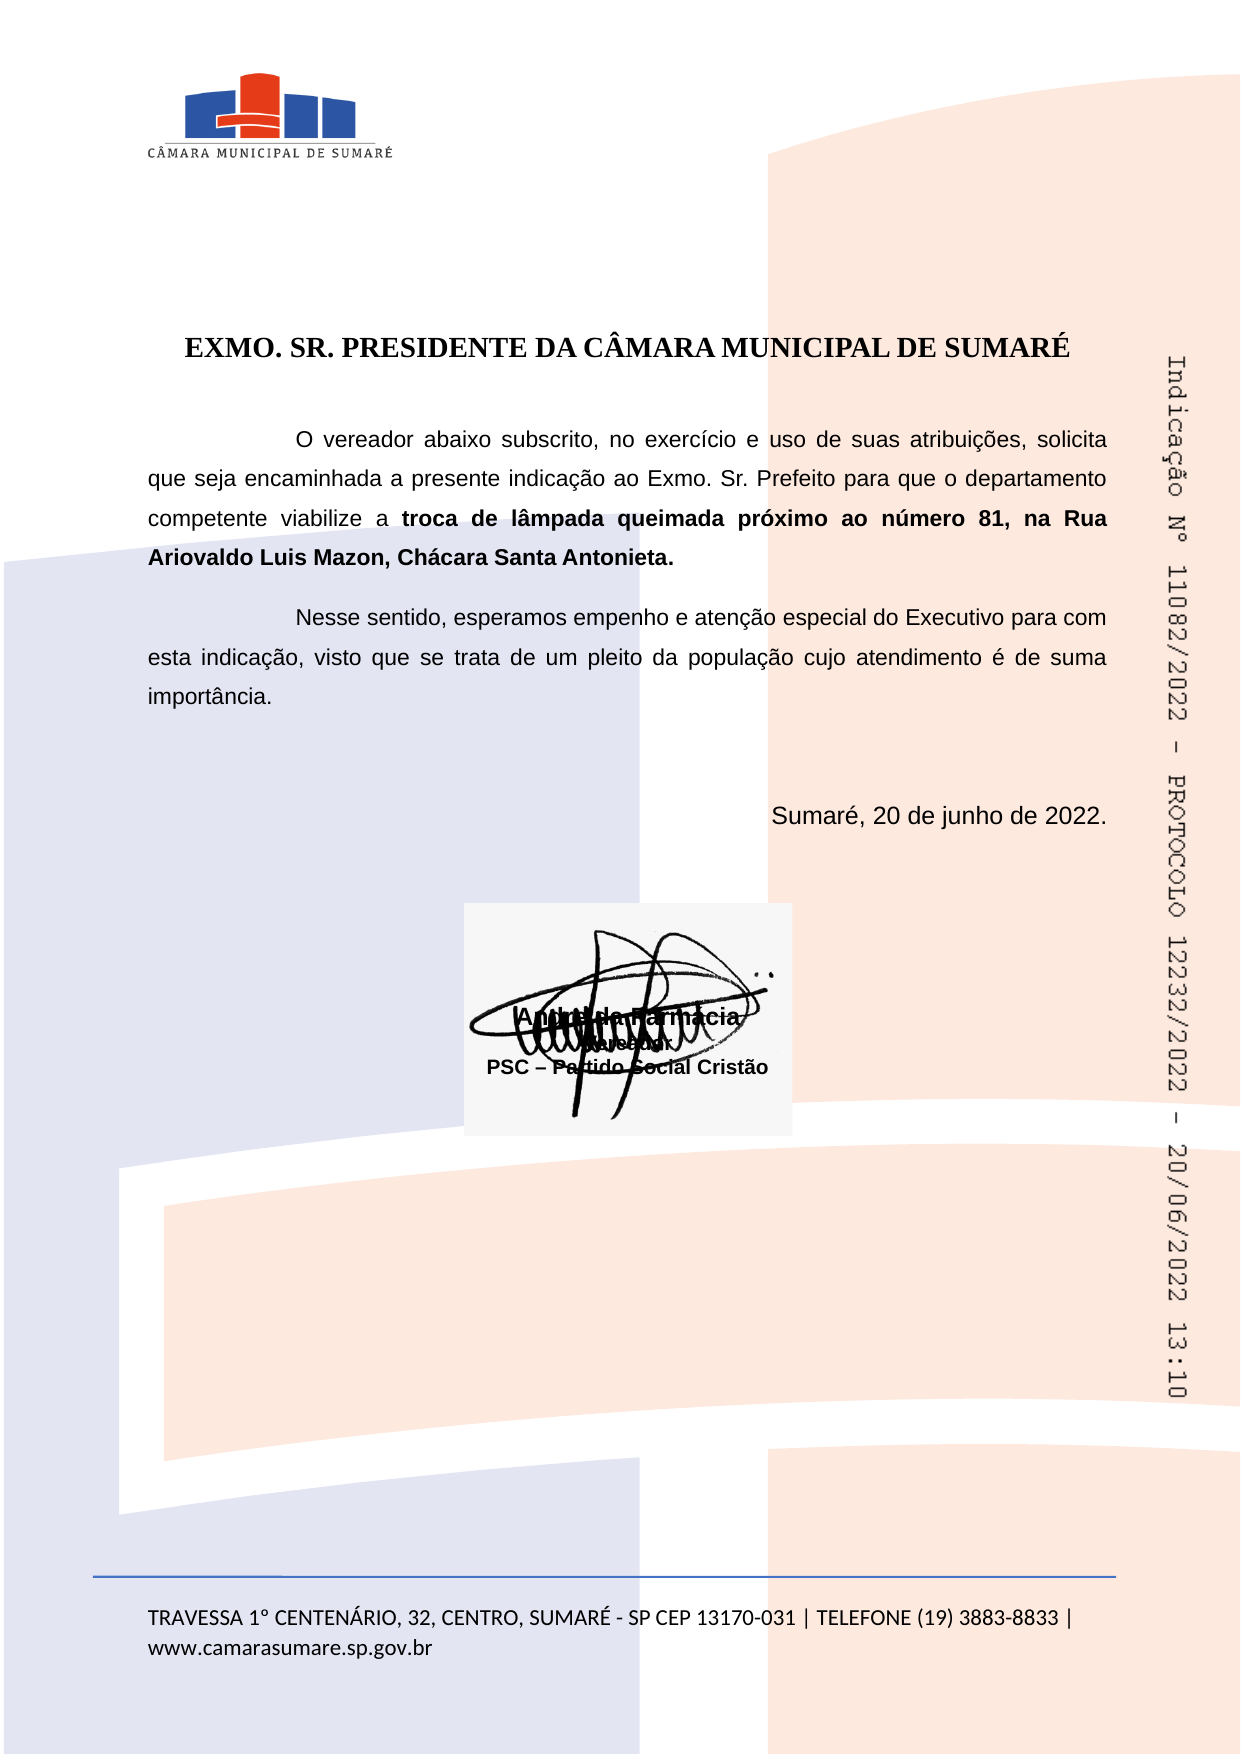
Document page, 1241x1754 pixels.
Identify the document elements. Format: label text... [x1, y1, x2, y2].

text PSC – Partido Social Cristão [148, 1055, 1107, 1079]
text Sumaré, 20 de junho de 2022. [148, 801, 1107, 830]
text Nesse sentido, esperamos empenho e atenção especial do Executivo para com esta indicação, visto que se trata de um pleito da população cujo atendimento é de suma importância. [148, 604, 1107, 710]
picture [147, 73, 394, 160]
picture [464, 1079, 793, 1136]
picture [464, 903, 793, 1002]
picture [1142, 349, 1205, 1405]
text O vereador abaixo subscrito, no exercício e uso de suas atribuições, solicita que seja encaminhada a presente indicação ao Exmo. Sr. Prefeito para que o departamento competente viabilize a troca de lâmpada queimada próximo ao número 81, na Rua Ariovaldo Luis Mazon, Chácara Santa Antonieta. [148, 426, 1107, 570]
text Andre da Farmácia [148, 1002, 1107, 1031]
text EXMO. SR. PRESIDENTE DA CÂMARA MUNICIPAL DE SUMARÉ [148, 330, 1107, 363]
text Vereador [148, 1031, 1107, 1055]
